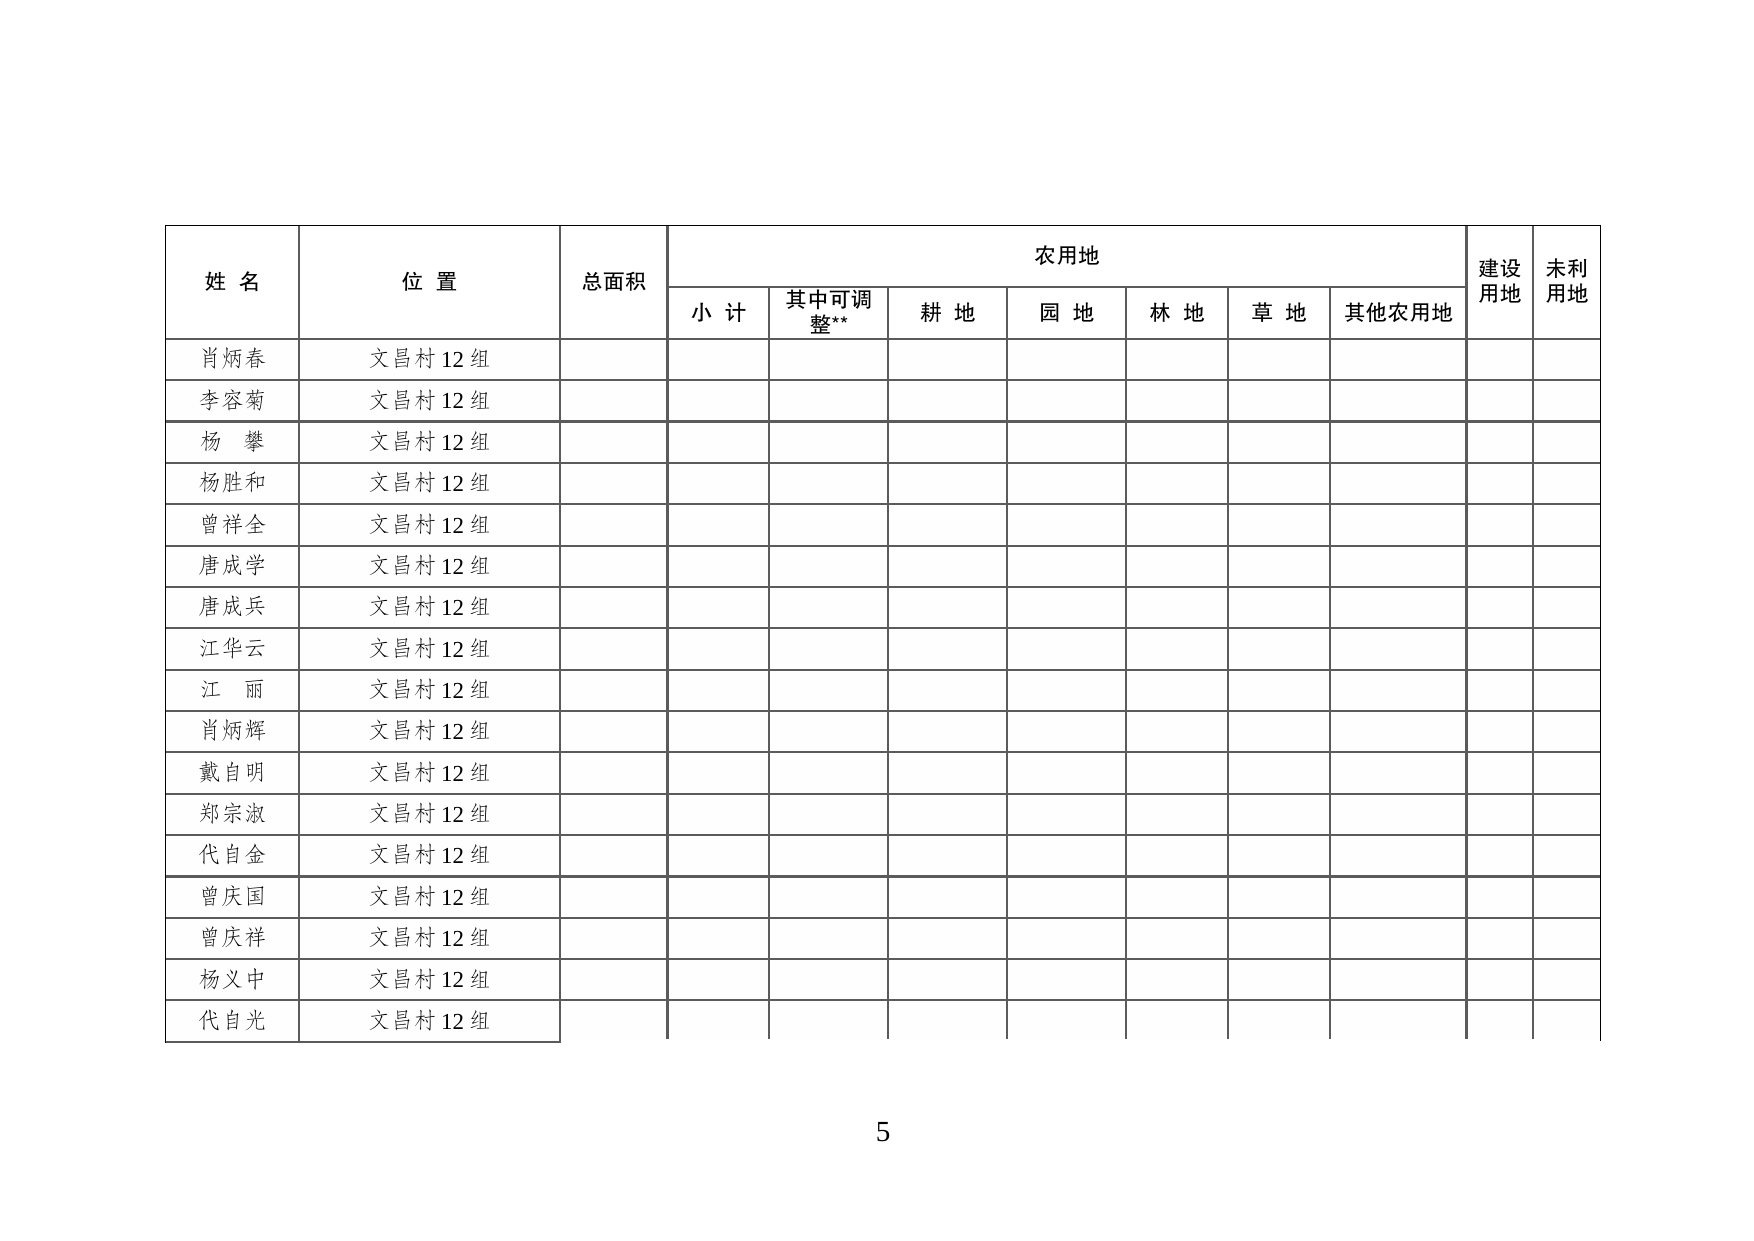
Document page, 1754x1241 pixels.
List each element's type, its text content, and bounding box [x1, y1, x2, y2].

table_cell 文昌村12组 [300, 464, 559, 503]
table_header 未利用地 [1534, 226, 1600, 338]
table_cell [1229, 671, 1329, 710]
table_cell [561, 588, 666, 627]
table_cell [1468, 547, 1532, 586]
table_cell [889, 960, 1006, 999]
table_cell 耕 地 [889, 288, 1006, 338]
table_cell [1331, 836, 1465, 875]
table_cell [1229, 919, 1329, 958]
table_cell [770, 836, 887, 875]
table_header 总面积 [561, 226, 666, 338]
table_cell [1229, 588, 1329, 627]
table_cell [1468, 423, 1532, 462]
table_cell 李容菊 [166, 381, 298, 420]
table_cell [561, 340, 666, 379]
table_cell [669, 381, 768, 420]
table_cell [1331, 505, 1465, 544]
table_cell [561, 919, 666, 958]
table_cell [669, 753, 768, 793]
table_cell [1229, 340, 1329, 379]
table_cell [1127, 919, 1227, 958]
table_cell [669, 919, 768, 958]
table_cell [770, 795, 887, 834]
table_cell 杨义中 [166, 960, 298, 999]
table_cell [669, 464, 768, 503]
table_cell [770, 340, 887, 379]
table_cell [561, 836, 666, 875]
table_cell [1468, 960, 1532, 999]
table_cell [1127, 588, 1227, 627]
table_cell [669, 629, 768, 668]
table_cell [889, 629, 1006, 668]
table_cell [1331, 340, 1465, 379]
table_cell [1008, 671, 1125, 710]
table_cell 文昌村12组 [300, 547, 559, 586]
table_cell [1229, 836, 1329, 875]
table_cell 江 丽 [166, 671, 298, 710]
table_cell [770, 960, 887, 999]
table_cell 其中可调整** [770, 288, 887, 338]
table_cell [561, 712, 666, 751]
table_cell 文昌村12组 [300, 505, 559, 544]
table_cell [561, 423, 666, 462]
table_cell [1127, 423, 1227, 462]
table_cell [1468, 836, 1532, 875]
table_cell [669, 836, 768, 875]
table_cell [769, 1001, 888, 1041]
table_cell 肖炳辉 [166, 712, 298, 751]
table_cell [770, 547, 887, 586]
table_header 建设用地 [1468, 226, 1532, 338]
table_cell [770, 878, 887, 917]
table_cell [1229, 423, 1329, 462]
table_cell [1534, 547, 1600, 586]
table_cell [1534, 753, 1600, 793]
table_cell [1534, 878, 1600, 917]
table_cell 杨 攀 [166, 423, 298, 462]
table_cell 唐成兵 [166, 588, 298, 627]
table_cell 文昌村12组 [300, 836, 559, 875]
table_cell [770, 919, 887, 958]
table_cell [561, 795, 666, 834]
table_cell [1127, 340, 1227, 379]
table_cell [889, 381, 1006, 420]
table_cell [561, 629, 666, 668]
table_cell [1126, 1001, 1228, 1041]
table_header 姓 名 [166, 226, 298, 338]
table_cell [770, 464, 887, 503]
table_cell [888, 1001, 1007, 1041]
table_cell [1468, 671, 1532, 710]
table_cell 曾庆祥 [166, 919, 298, 958]
table_cell [889, 712, 1006, 751]
table_cell [1008, 836, 1125, 875]
table_cell [889, 836, 1006, 875]
table_cell [561, 1001, 667, 1041]
table_cell [1331, 547, 1465, 586]
table_cell [770, 712, 887, 751]
table_cell [1331, 960, 1465, 999]
table_cell 文昌村12组 [300, 878, 559, 917]
table_cell [1330, 1001, 1466, 1041]
table_cell [770, 381, 887, 420]
table_cell [1008, 340, 1125, 379]
table_cell [1468, 795, 1532, 834]
table_cell [1468, 588, 1532, 627]
table_cell 文昌村12组 [300, 960, 559, 999]
table_cell [1229, 795, 1329, 834]
table_cell [1534, 381, 1600, 420]
table_cell [889, 505, 1006, 544]
table_cell [1008, 629, 1125, 668]
table_cell [1127, 712, 1227, 751]
table_cell [669, 340, 768, 379]
table_cell [561, 960, 666, 999]
table_cell 文昌村12组 [300, 795, 559, 834]
table_cell [669, 960, 768, 999]
table_cell [561, 464, 666, 503]
table_cell [1468, 381, 1532, 420]
table_cell [1534, 919, 1600, 958]
table_cell [1466, 1001, 1533, 1041]
table_cell [1533, 1001, 1600, 1041]
table_cell [1468, 878, 1532, 917]
table_cell [669, 547, 768, 586]
table_cell [1534, 671, 1600, 710]
table_cell [1008, 423, 1125, 462]
table_cell [1331, 629, 1465, 668]
table_cell [1331, 753, 1465, 793]
table_cell [1534, 836, 1600, 875]
table_cell [561, 671, 666, 710]
table_cell [1331, 712, 1465, 751]
table_header 位 置 [300, 226, 559, 338]
table_cell [1468, 919, 1532, 958]
table_cell 戴自明 [166, 753, 298, 793]
table_cell [1008, 878, 1125, 917]
table_cell [770, 671, 887, 710]
table_cell [1127, 547, 1227, 586]
table_cell [1229, 629, 1329, 668]
table_cell 文昌村12组 [300, 381, 559, 420]
table_cell 曾祥全 [166, 505, 298, 544]
table_cell [1008, 712, 1125, 751]
table_cell [1534, 340, 1600, 379]
table_header 农用地 [669, 226, 1465, 286]
table_cell [1008, 464, 1125, 503]
table_cell [889, 671, 1006, 710]
table_cell 文昌村12组 [300, 423, 559, 462]
table_cell 文昌村12组 [300, 588, 559, 627]
table_cell [1229, 960, 1329, 999]
table_cell [1229, 505, 1329, 544]
table_cell [889, 547, 1006, 586]
table_cell 小 计 [669, 288, 768, 338]
table_cell 园 地 [1008, 288, 1125, 338]
table_cell 文昌村12组 [300, 629, 559, 668]
table_cell [889, 753, 1006, 793]
table_cell [1468, 340, 1532, 379]
table_cell [669, 671, 768, 710]
table_cell [1229, 878, 1329, 917]
table_cell [561, 381, 666, 420]
table_cell [1007, 1001, 1126, 1041]
table_cell 文昌村12组 [300, 1001, 559, 1041]
table_cell 曾庆国 [166, 878, 298, 917]
table_cell [669, 505, 768, 544]
table_cell [561, 505, 666, 544]
table_cell [889, 878, 1006, 917]
table_cell [1008, 588, 1125, 627]
table_cell [1534, 588, 1600, 627]
table_cell 代自光 [166, 1001, 298, 1041]
table_cell [1127, 960, 1227, 999]
table_cell [770, 753, 887, 793]
table_cell [1468, 712, 1532, 751]
table_cell [1331, 919, 1465, 958]
table_cell [669, 795, 768, 834]
table_cell [1468, 753, 1532, 793]
table_cell [1008, 960, 1125, 999]
table_cell [1008, 919, 1125, 958]
table_cell [1534, 960, 1600, 999]
table_cell [1127, 836, 1227, 875]
table_cell [1229, 464, 1329, 503]
table_cell [1127, 505, 1227, 544]
table_cell [1331, 795, 1465, 834]
table_cell [770, 588, 887, 627]
table_cell [1127, 464, 1227, 503]
table_cell [1534, 712, 1600, 751]
table_cell [1331, 464, 1465, 503]
table_cell [889, 919, 1006, 958]
table_cell [669, 588, 768, 627]
table_cell [1008, 547, 1125, 586]
table_cell [1534, 629, 1600, 668]
table_cell [1534, 464, 1600, 503]
table_cell 肖炳春 [166, 340, 298, 379]
table_cell [1127, 878, 1227, 917]
table_cell [1127, 753, 1227, 793]
table_cell [1331, 878, 1465, 917]
table_cell [1468, 505, 1532, 544]
table_cell [770, 505, 887, 544]
table_cell 文昌村12组 [300, 712, 559, 751]
table_cell 文昌村12组 [300, 340, 559, 379]
table_cell 草 地 [1229, 288, 1329, 338]
table_cell [1127, 381, 1227, 420]
table_cell [889, 423, 1006, 462]
table_cell 代自金 [166, 836, 298, 875]
table_cell [889, 340, 1006, 379]
table_cell [561, 547, 666, 586]
table_cell [1008, 505, 1125, 544]
table_cell [669, 712, 768, 751]
table_cell [1468, 629, 1532, 668]
table_cell 文昌村12组 [300, 753, 559, 793]
table_cell [1331, 588, 1465, 627]
table_cell [1008, 381, 1125, 420]
table_cell [1127, 629, 1227, 668]
table_cell [770, 629, 887, 668]
table_cell [561, 753, 666, 793]
table_cell [668, 1001, 769, 1041]
table_cell 林 地 [1127, 288, 1227, 338]
table_cell 唐成学 [166, 547, 298, 586]
table_cell [1331, 423, 1465, 462]
table_cell [1229, 753, 1329, 793]
table_cell [1331, 381, 1465, 420]
table_cell [1228, 1001, 1330, 1041]
table_cell [1229, 547, 1329, 586]
table_cell 郑宗淑 [166, 795, 298, 834]
table_cell 文昌村12组 [300, 671, 559, 710]
table_cell [669, 423, 768, 462]
table_cell 江华云 [166, 629, 298, 668]
table_cell [889, 795, 1006, 834]
table_cell [889, 464, 1006, 503]
table_cell 杨胜和 [166, 464, 298, 503]
table_cell [1534, 795, 1600, 834]
table_cell [561, 878, 666, 917]
table_cell [1008, 753, 1125, 793]
table_cell [1127, 671, 1227, 710]
table_cell [770, 423, 887, 462]
table_cell [889, 588, 1006, 627]
table_cell [1008, 795, 1125, 834]
table_cell [1331, 671, 1465, 710]
table_cell [1534, 505, 1600, 544]
table_cell 其他农用地 [1331, 288, 1465, 338]
table_cell [1534, 423, 1600, 462]
table_cell [669, 878, 768, 917]
table_cell [1229, 381, 1329, 420]
table_cell 文昌村12组 [300, 919, 559, 958]
table_cell [1127, 795, 1227, 834]
table_cell [1229, 712, 1329, 751]
table_cell [1468, 464, 1532, 503]
